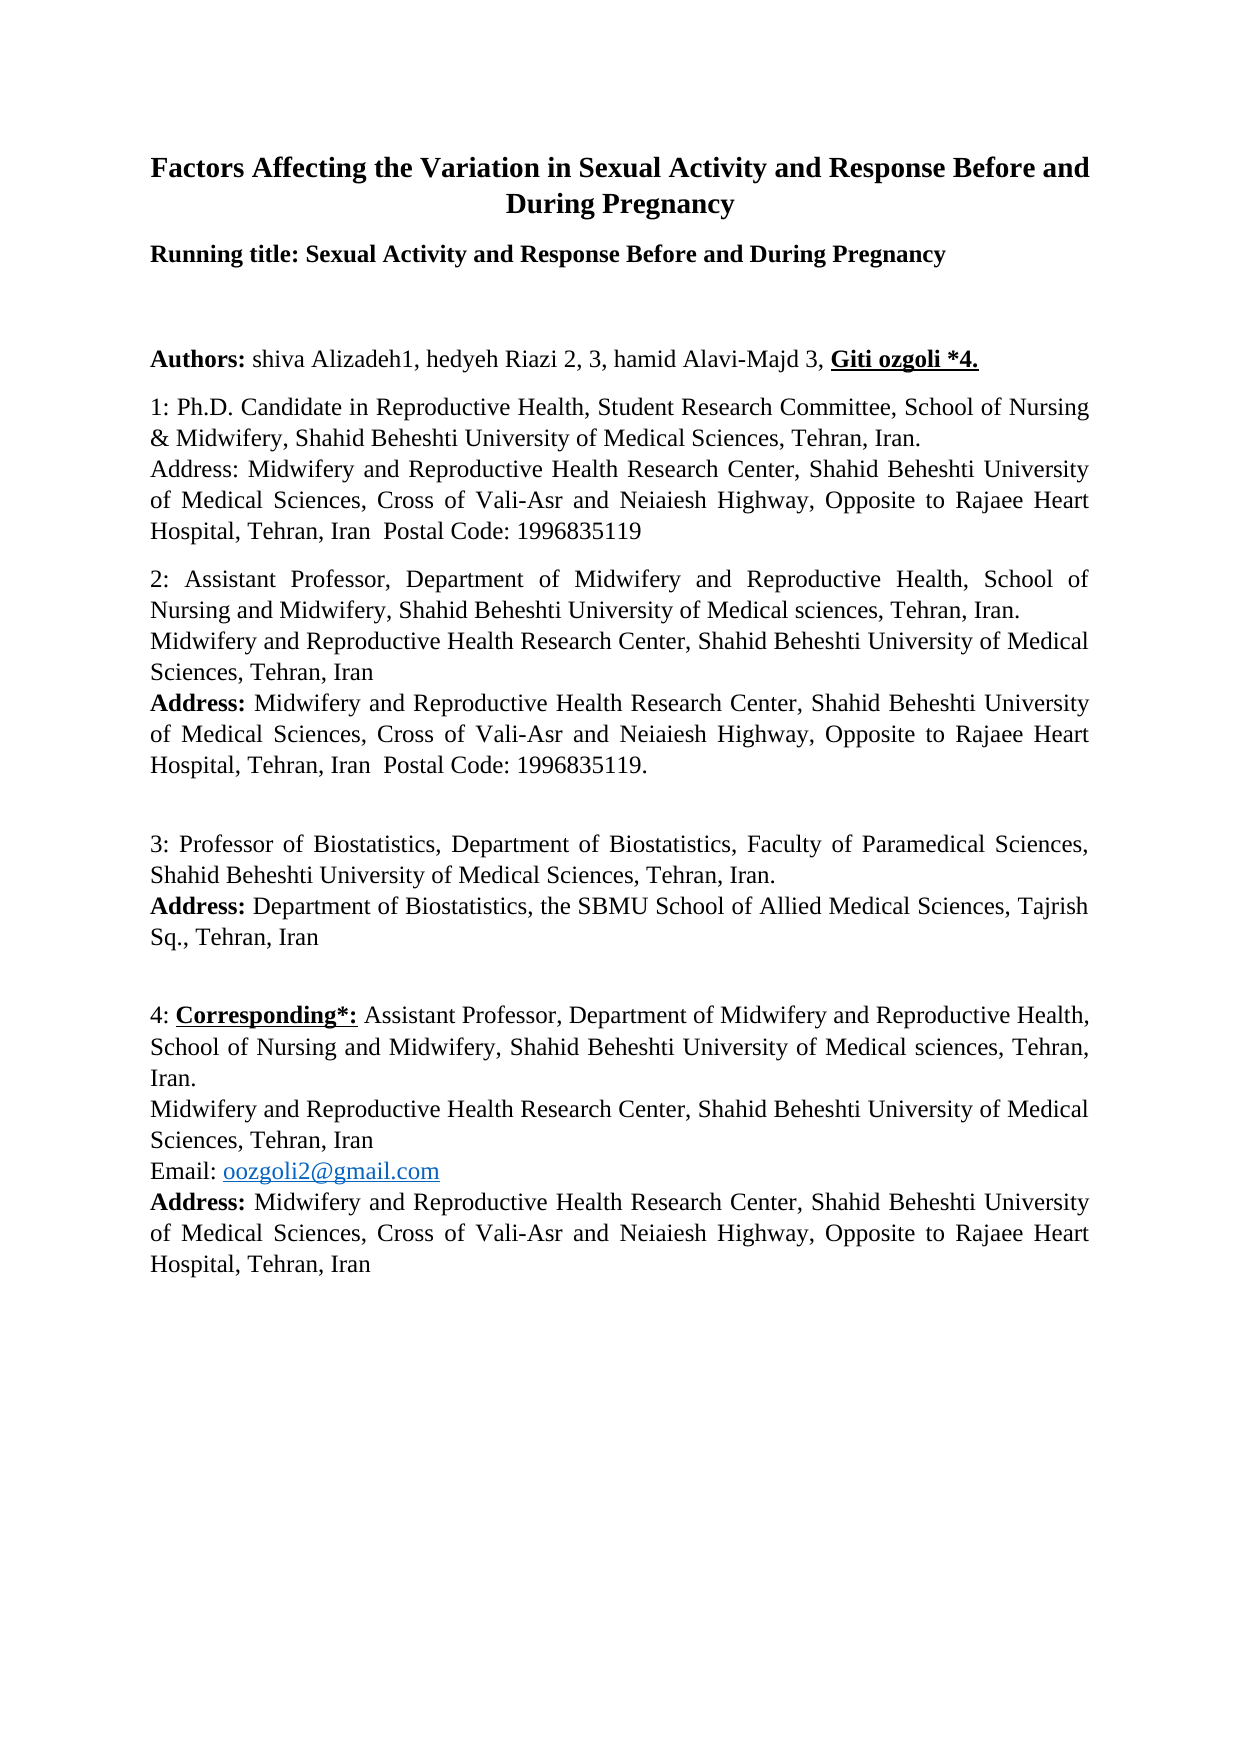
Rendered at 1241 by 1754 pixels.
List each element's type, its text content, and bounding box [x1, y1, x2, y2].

text Address: Department of Biostatistics, the SBMU School of Allied Medical Sciences, Tajrish Sq., Tehran, Iran [150, 891, 1090, 951]
text Address: Midwifery and Reproductive Health Research Center, Shahid Beheshti University of Medical Sciences, Cross of Vali-Asr and Neiaiesh Highway, Opposite to Rajaee Heart Hospital, Tehran, Iran Postal Code: 1996835119. [150, 688, 1090, 779]
text Running title: Sexual Activity and Response Before and During Pregnancy [150, 239, 1090, 268]
text Midwifery and Reproductive Health Research Center, Shahid Beheshti University of Medical Sciences, Tehran, Iran [150, 626, 1090, 686]
text Midwifery and Reproductive Health Research Center, Shahid Beheshti University of Medical Sciences, Tehran, Iran [150, 1094, 1090, 1153]
text Address: Midwifery and Reproductive Health Research Center, Shahid Beheshti University of Medical Sciences, Cross of Vali-Asr and Neiaiesh Highway, Opposite to Rajaee Heart Hospital, Tehran, Iran [150, 1187, 1090, 1278]
text 1: Ph.D. Candidate in Reproductive Health, Student Research Committee, School of Nursing & Midwifery, Shahid Beheshti University of Medical Sciences, Tehran, Iran. [150, 392, 1090, 452]
text 3: Professor of Biostatistics, Department of Biostatistics, Faculty of Paramedical Sciences, Shahid Beheshti University of Medical Sciences, Tehran, Iran. [150, 829, 1090, 888]
text Factors Affecting the Variation in Sexual Activity and Response Before and During Pregnancy [150, 150, 1090, 220]
text Authors: shiva Alizadeh1, hedyeh Riazi 2, 3, hamid Alavi-Majd 3, Giti ozgoli *4. [150, 344, 1090, 373]
text Email: oozgoli2@gmail.com [150, 1156, 1090, 1184]
text Address: Midwifery and Reproductive Health Research Center, Shahid Beheshti University of Medical Sciences, Cross of Vali-Asr and Neiaiesh Highway, Opposite to Rajaee Heart Hospital, Tehran, Iran Postal Code: 1996835119 [150, 454, 1090, 545]
text 4: Corresponding*: Assistant Professor, Department of Midwifery and Reproductive Health, School of Nursing and Midwifery, Shahid Beheshti University of Medical sciences, Tehran, Iran. [150, 1001, 1090, 1091]
text 2: Assistant Professor, Department of Midwifery and Reproductive Health, School of Nursing and Midwifery, Shahid Beheshti University of Medical sciences, Tehran, Iran. [150, 564, 1090, 623]
